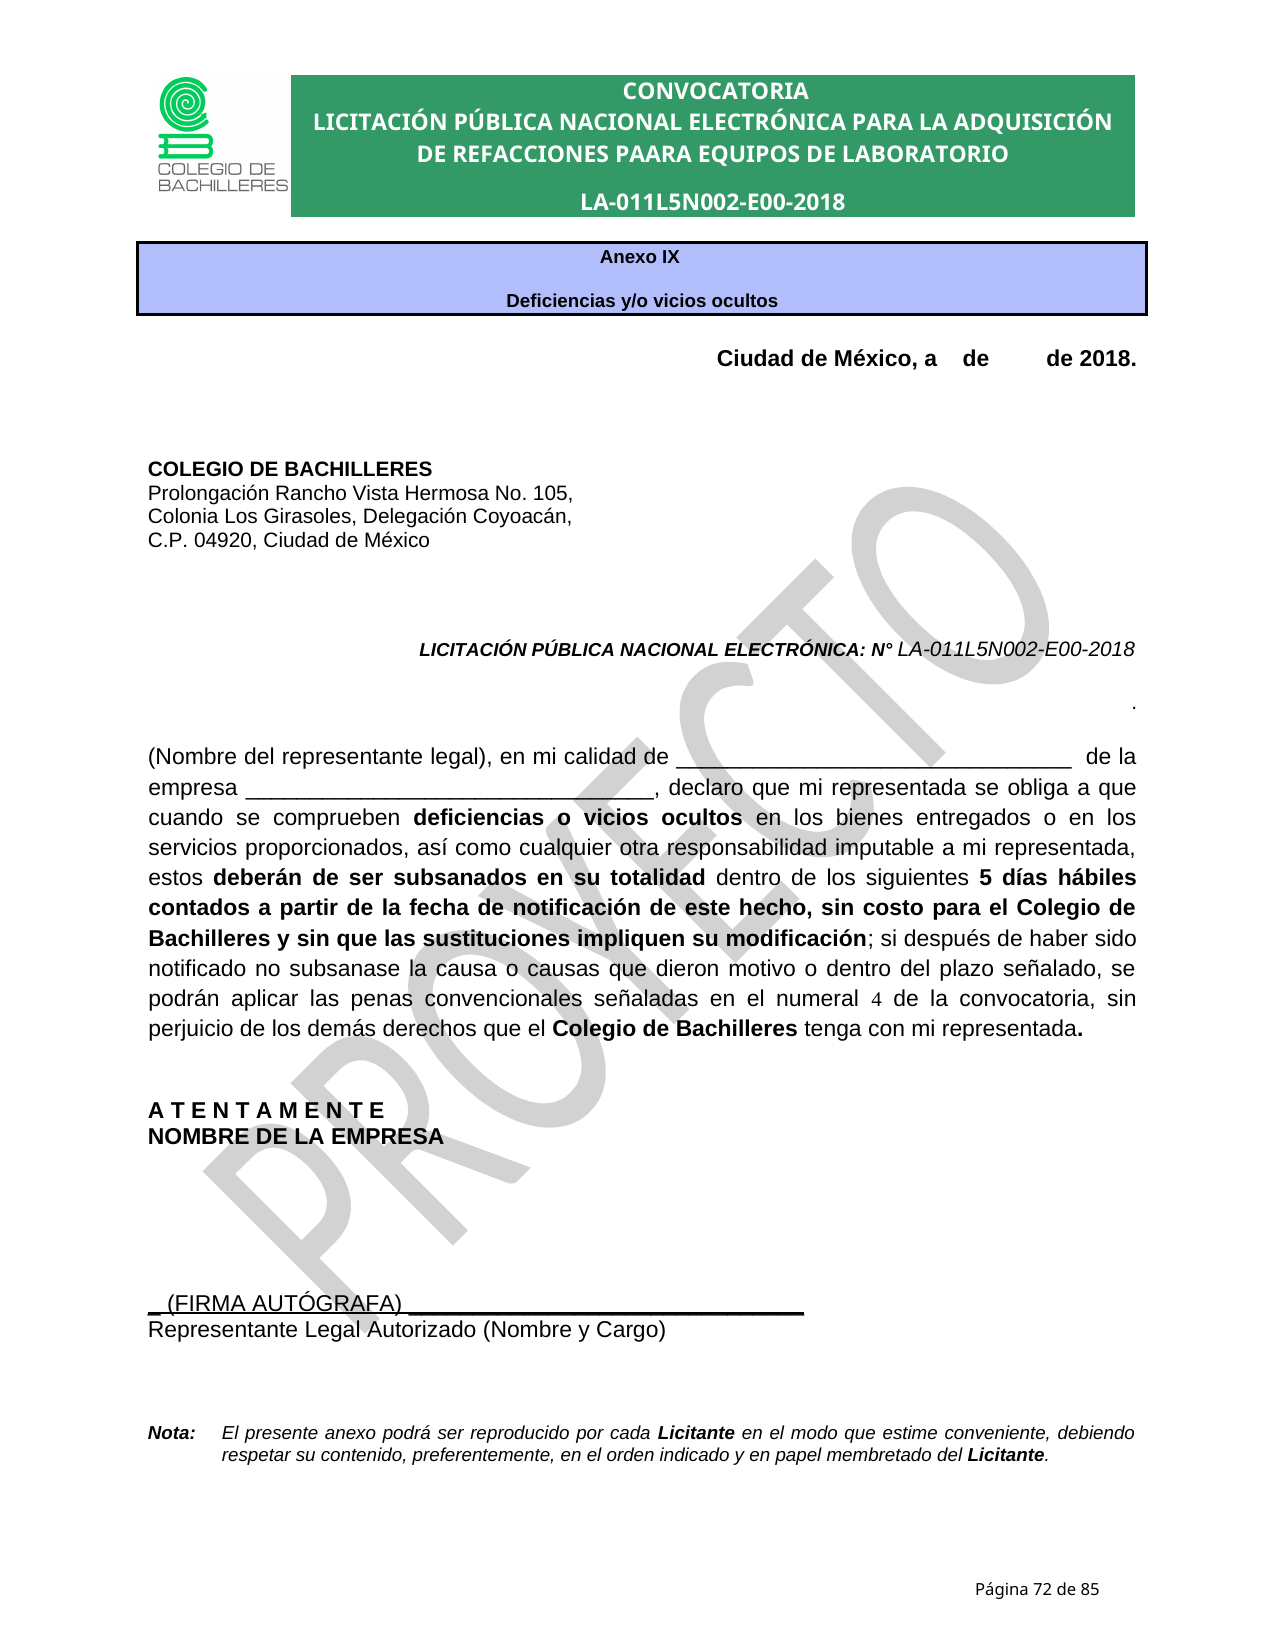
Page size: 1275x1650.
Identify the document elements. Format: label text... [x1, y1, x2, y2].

list COLEGIO DE BACHILLERES [148, 456, 1137, 480]
text _ (FIRMA AUTÓGRAFA) _______________________________ [148, 1289, 1137, 1316]
text Representante Legal Autorizado (Nombre y Cargo) [148, 1316, 1137, 1342]
text Anexo IX Deficiencias y/o vicios ocultos [139, 244, 1145, 313]
text NOMBRE DE LA EMPRESA [148, 1123, 1137, 1149]
text Nota: El presente anexo podrá ser reproducido por cada Licitante en el modo que estime conveniente, debiendo respetar su contenido, preferentemente, en el orden indicado y en papel membretado del Licitante. [148, 1422, 1137, 1465]
text LICITACIÓN PÚBLICA NACIONAL ELECTRÓNICA: N° LA-011L5N002-E00-2018 [148, 637, 1137, 661]
text Colonia Los Girasoles, Delegación Coyoacán, [148, 504, 1137, 528]
text . [148, 690, 1137, 714]
text Ciudad de México, a de de 2018. [148, 345, 1137, 372]
picture [155, 75, 291, 194]
text Prolongación Rancho Vista Hermosa No. 105, [148, 480, 1137, 504]
text (Nombre del representante legal), en mi calidad de _______________________________ de la empresa ________________________________, declaro que mi representada se obliga a que cuando se comprueben deficiencias o vicios ocultos en los bienes entregados o en los servicios proporcionados, así como cualquier otra responsabilidad imputable a mi representada, estos deberán de ser subsanados en su totalidad dentro de los siguientes 5 días hábiles contados a partir de la fecha de notificación de este hecho, sin costo para el Colegio de Bachilleres y sin que las sustituciones impliquen su modificación; si después de haber sido notificado no subsanase la causa o causas que dieron motivo o dentro del plazo señalado, se podrán aplicar las penas convencionales señaladas en el numeral 4 de la convocatoria, sin perjuicio de los demás derechos que el Colegio de Bachilleres tenga con mi representada. [148, 743, 1137, 1041]
text C.P. 04920, Ciudad de México [148, 528, 1137, 552]
text A T E N T A M E N T E [148, 1097, 1137, 1123]
